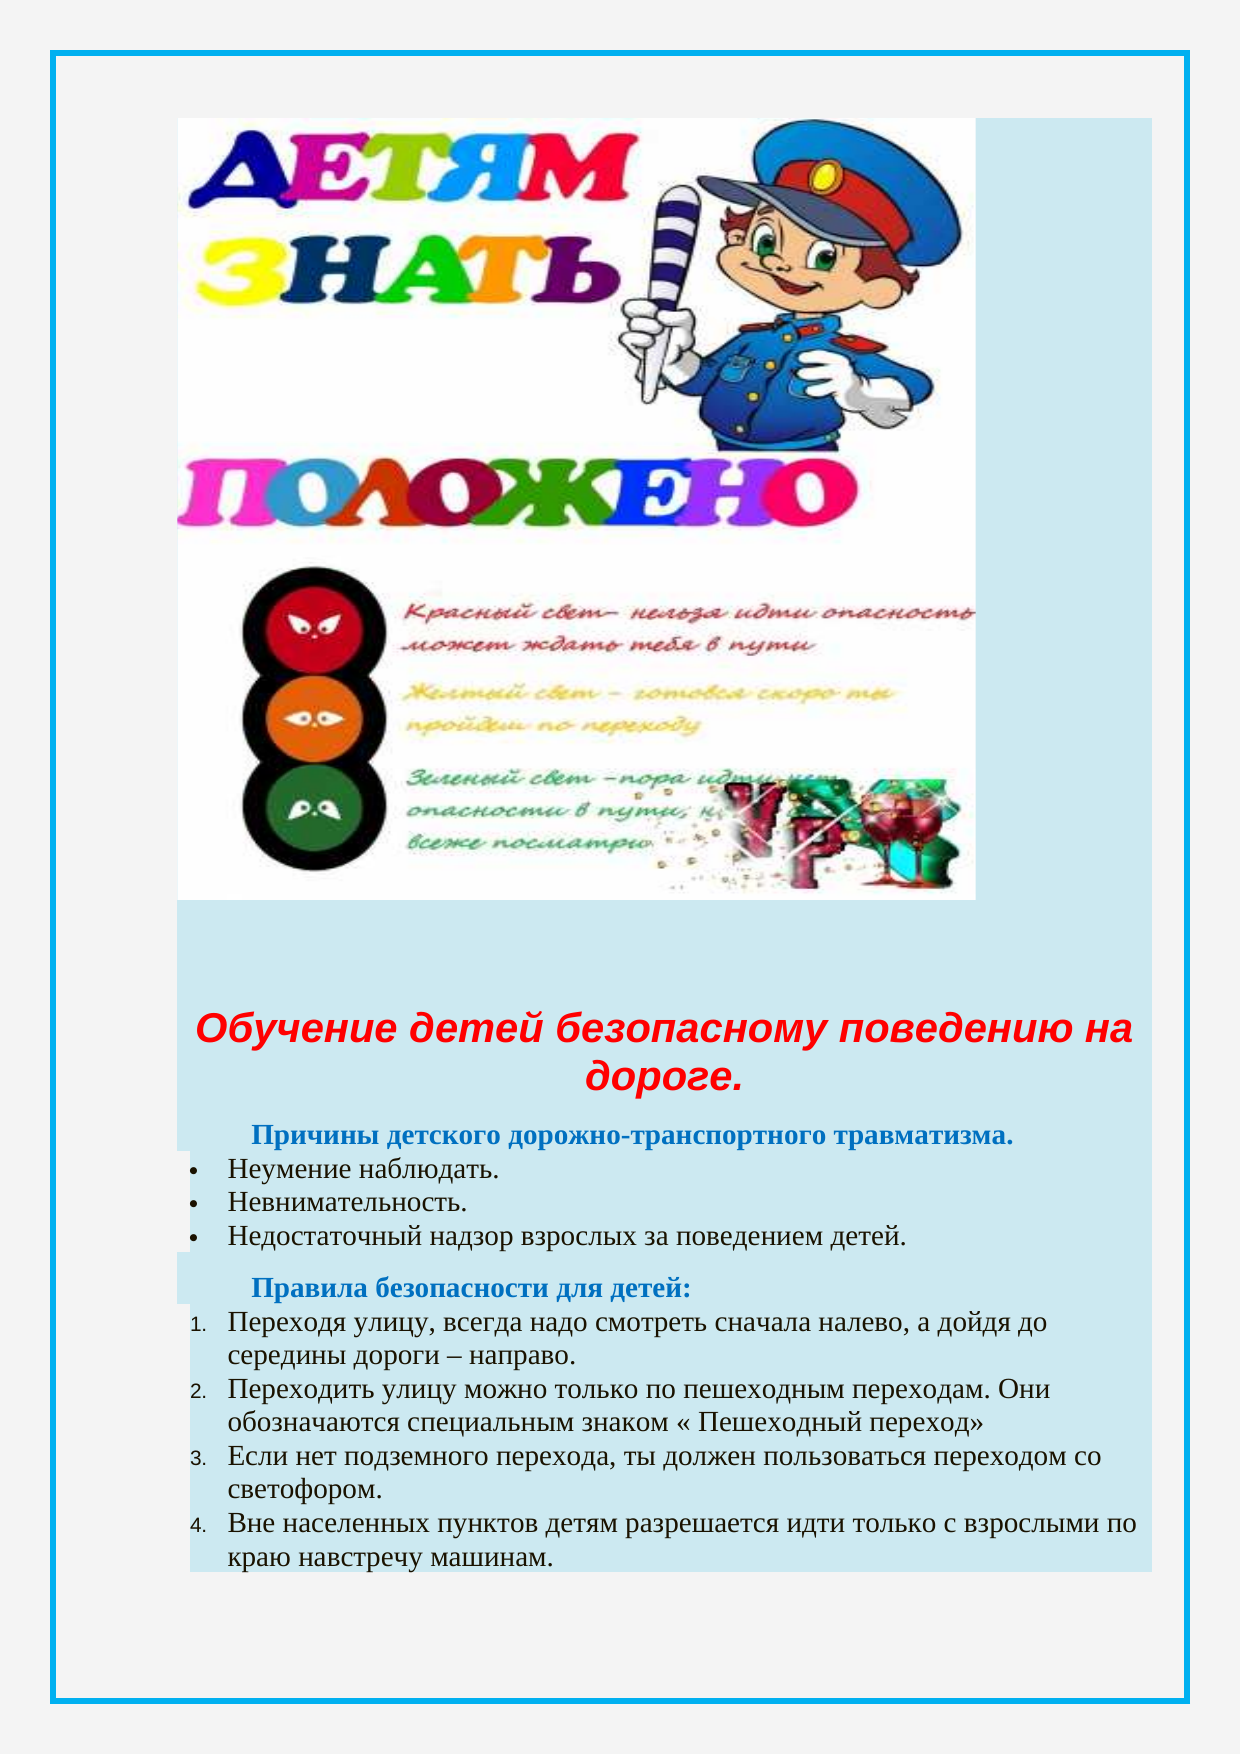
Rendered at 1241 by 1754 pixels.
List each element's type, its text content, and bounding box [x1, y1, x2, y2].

text Правила безопасности для детей: [177, 1270, 1152, 1304]
list Невнимательность. [190, 1184, 1152, 1218]
list Если нет подземного перехода, ты должен пользоваться переходом со светофором. [190, 1438, 1152, 1505]
list Недостаточный надзор взрослых за поведением детей. [190, 1218, 1152, 1252]
list Неумение наблюдать. [190, 1151, 1152, 1184]
list Переходя улицу, всегда надо смотреть сначала налево, а дойдя до середины дороги – направо. [190, 1304, 1152, 1371]
text Причины детского дорожно-транспортного травматизма. [177, 1117, 1152, 1151]
text Обучение детей безопасному поведению на дороге. [177, 1003, 1152, 1099]
picture [177, 118, 976, 900]
list Вне населенных пунктов детям разрешается идти только с взрослыми по краю навстречу машинам. [190, 1505, 1152, 1572]
list Переходить улицу можно только по пешеходным переходам. Они обозначаются специальным знаком « Пешеходный переход» [190, 1371, 1152, 1438]
